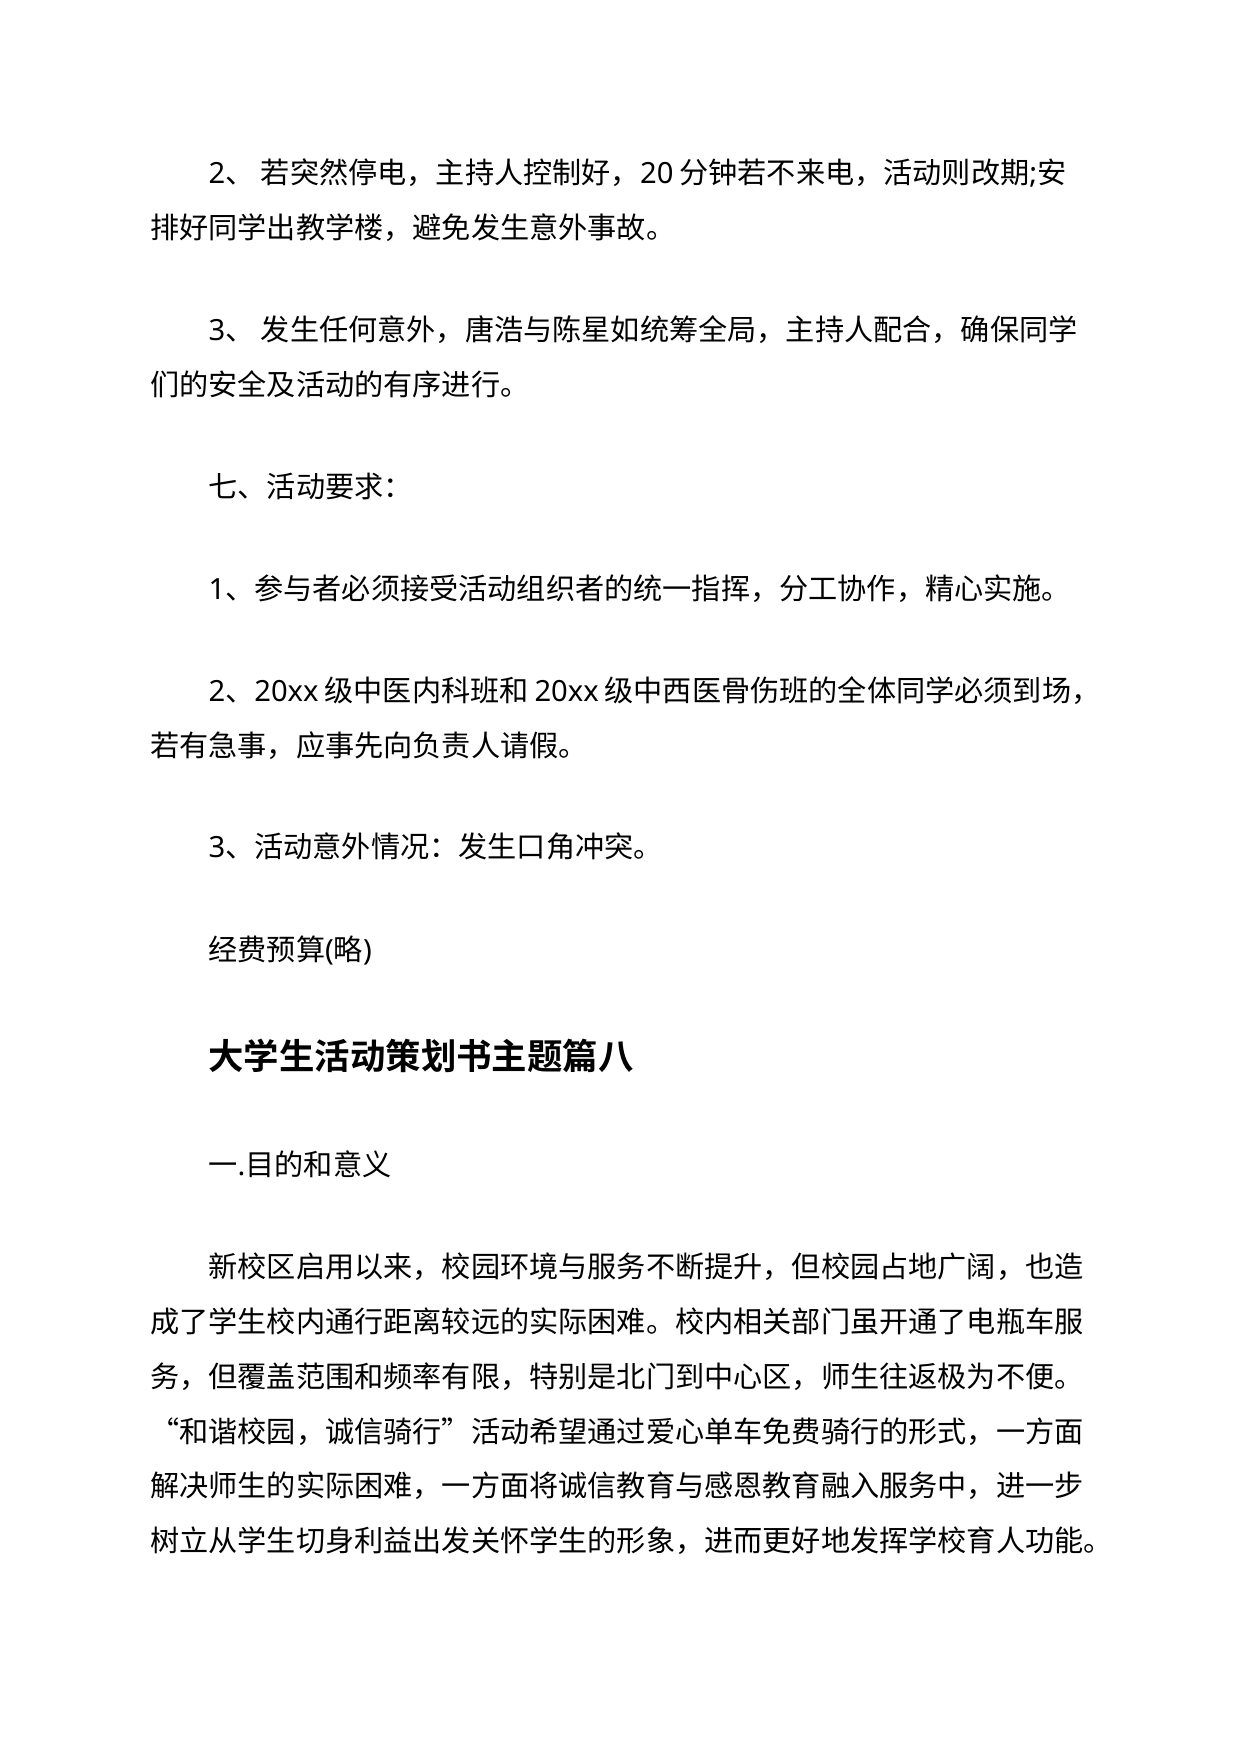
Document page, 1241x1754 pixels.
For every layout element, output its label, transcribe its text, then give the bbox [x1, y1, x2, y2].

text 新校区启用以来，校园环境与服务不断提升，但校园占地广阔，也造成了学生校内通行距离较远的实际困难。校内相关部门虽开通了电瓶车服务，但覆盖范围和频率有限，特别是北门到中心区，师生往返极为不便。“和谐校园，诚信骑行”活动希望通过爱心单车免费骑行的形式，一方面解决师生的实际困难，一方面将诚信教育与感恩教育融入服务中，进一步树立从学生切身利益出发关怀学生的形象，进而更好地发挥学校育人功能。 [150, 1243, 1090, 1560]
text 3、 发生任何意外，唐浩与陈星如统筹全局，主持人配合，确保同学们的安全及活动的有序进行。 [150, 307, 1090, 404]
text 2、 若突然停电，主持人控制好，20分钟若不来电，活动则改期;安排好同学出教学楼，避免发生意外事故。 [150, 150, 1090, 247]
text 大学生活动策划书主题篇八 [150, 1028, 1090, 1079]
text 3、活动意外情况：发生口角冲突。 [150, 824, 1090, 866]
text 2、20xx级中医内科班和20xx级中西医骨伤班的全体同学必须到场，若有急事，应事先向负责人请假。 [150, 667, 1090, 764]
text 经费预算(略) [150, 926, 1090, 968]
text 一.目的和意义 [150, 1141, 1090, 1184]
text 七、活动要求： [150, 463, 1090, 506]
text 1、参与者必须接受活动组织者的统一指挥，分工协作，精心实施。 [150, 565, 1090, 608]
